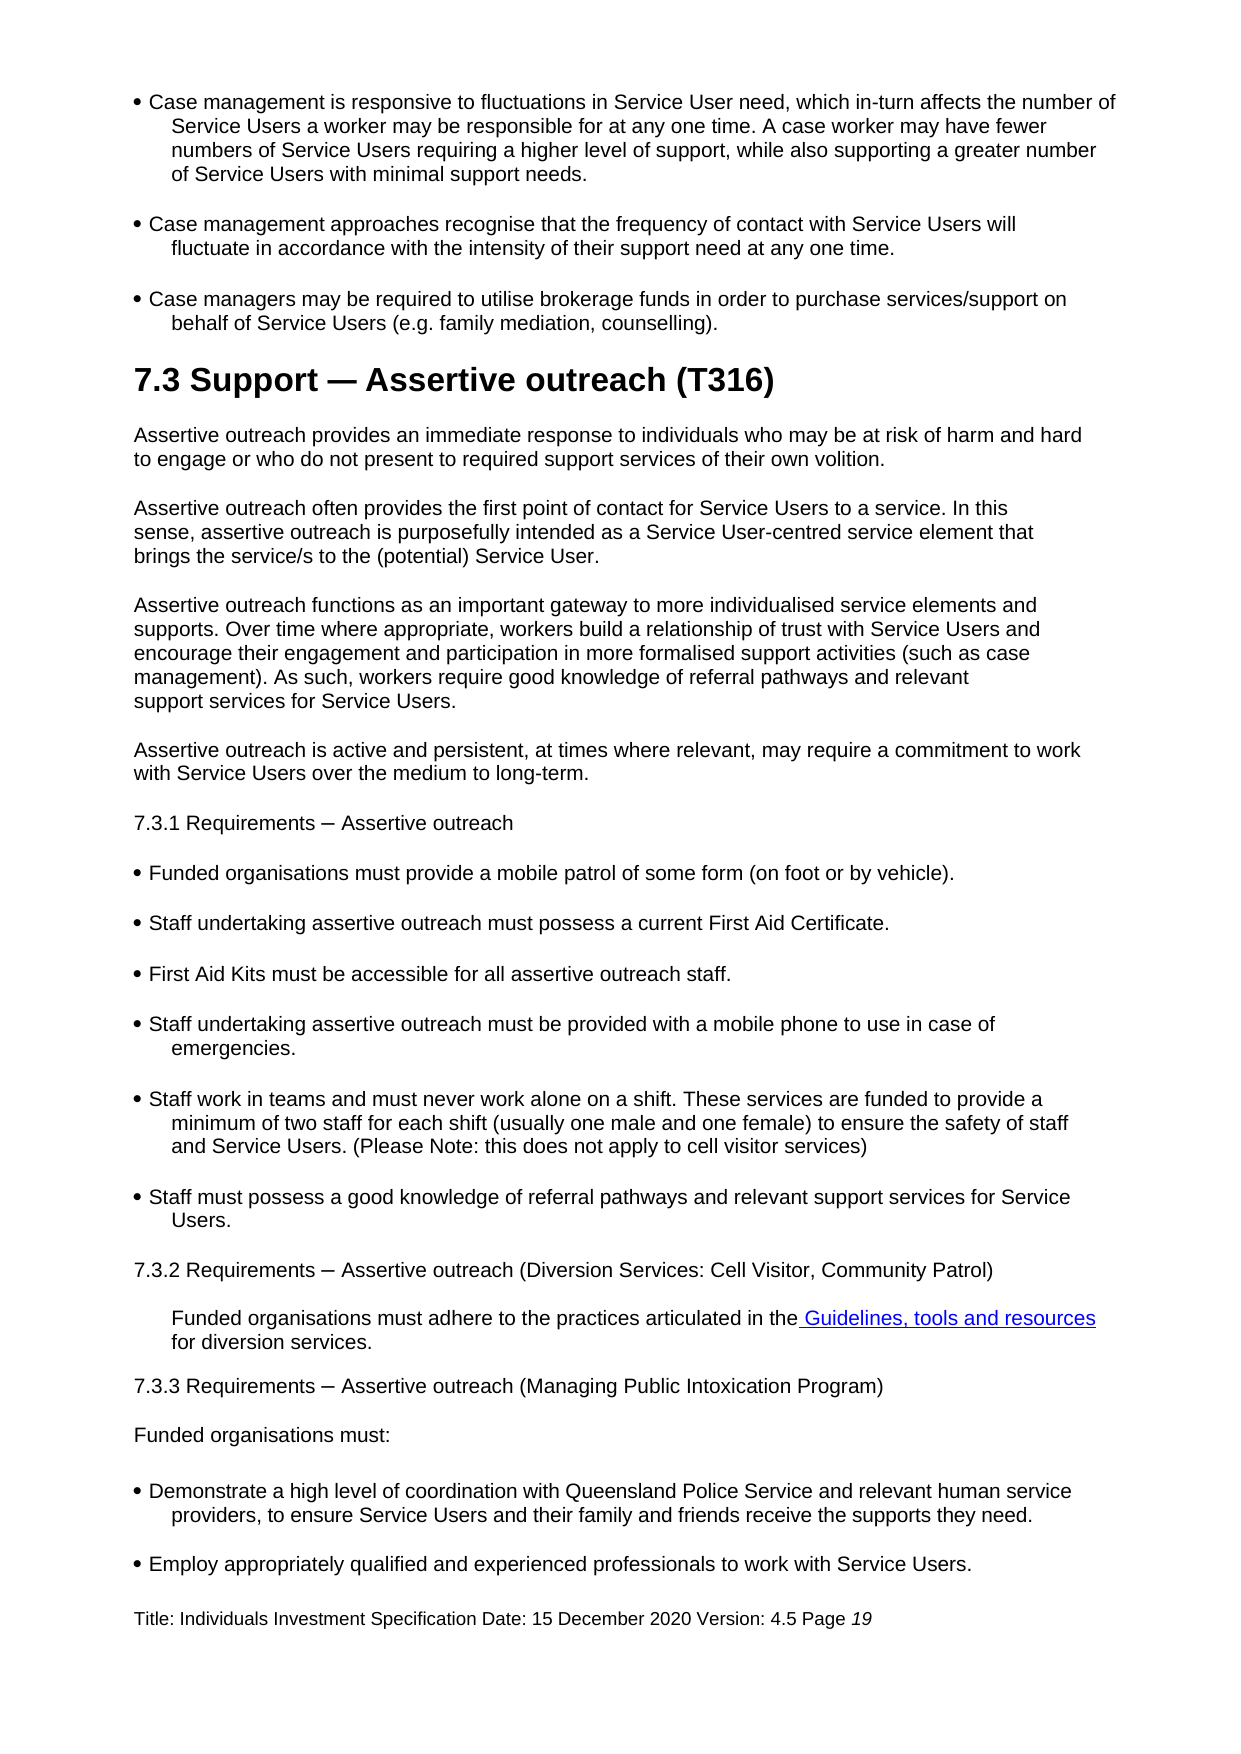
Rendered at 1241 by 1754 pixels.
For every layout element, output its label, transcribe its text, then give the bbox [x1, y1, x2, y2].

text 7.3.2 Requirements – Assertive outreach (Diversion Services: Cell Visitor, Community Patrol) [134, 1257, 1142, 1282]
list Case management approaches recognise that the frequency of contact with Service Users will fluctuate in accordance with the intensity of their support need at any one time. [134, 212, 1044, 261]
text Title: Individuals Investment Specification Date: 15 December 2020 Version: 4.5 Page 19 [134, 1608, 1142, 1629]
list Staff undertaking assertive outreach must possess a current First Aid Certificate. [134, 910, 1142, 936]
list Staff must possess a good knowledge of referral pathways and relevant support services for Service Users. [134, 1186, 1097, 1233]
text Assertive outreach provides an immediate response to individuals who may be at risk of harm and hard to engage or who do not present to required support services of their own volition. [134, 423, 1104, 471]
list Demonstrate a high level of coordination with Queensland Police Service and relevant human service providers, to ensure Service Users and their family and friends receive the supports they need. [134, 1479, 1104, 1527]
text Assertive outreach functions as an important gateway to more individualised service elements and supports. Over time where appropriate, workers build a relationship of trust with Service Users and encourage their engagement and participation in more formalised support activities (such as case management). As such, workers require good knowledge of referral pathways and relevant support services for Service Users. [134, 593, 1044, 713]
list Funded organisations must provide a mobile patrol of some form (on foot or by vehicle). [134, 859, 1142, 885]
list First Aid Kits must be accessible for all assertive outreach staff. [134, 960, 1142, 986]
list Staff undertaking assertive outreach must be provided with a mobile phone to use in case of emergencies. [134, 1012, 1022, 1060]
list Staff work in teams and must never work alone on a shift. These services are funded to provide a minimum of two staff for each shift (usually one male and one female) to ensure the safety of staff and Service Users. (Please Note: this does not apply to cell visitor services) [134, 1087, 1104, 1159]
text 7.3 Support — Assertive outreach (T316) [134, 360, 1142, 399]
text Assertive outreach is active and persistent, at times where relevant, may require a commitment to work with Service Users over the medium to long-term. [134, 738, 1082, 786]
list Case managers may be required to utilise brokerage funds in order to purchase services/support on behalf of Service Users (e.g. family mediation, counselling). [134, 287, 1089, 335]
list Employ appropriately qualified and experienced professionals to work with Service Users. [134, 1551, 1142, 1577]
text Assertive outreach often provides the first point of contact for Service Users to a service. In this sense, assertive outreach is purposefully intended as a Service User-centred service element that brings the service/s to the (potential) Service User. [134, 496, 1074, 568]
text Funded organisations must adhere to the practices articulated in the Guidelines, tools and resources for diversion services. [171, 1307, 1097, 1354]
text 7.3.3 Requirements – Assertive outreach (Managing Public Intoxication Program) Funded organisations must: [134, 1355, 1142, 1453]
text 7.3.1 Requirements – Assertive outreach [134, 810, 1142, 835]
list Case management is responsive to fluctuations in Service User need, which in-turn affects the number of Service Users a worker may be responsible for at any one time. A case worker may have fewer numbers of Service Users requiring a higher level of support, while also supporting a greater number of Service Users with minimal support needs. [134, 91, 1119, 186]
